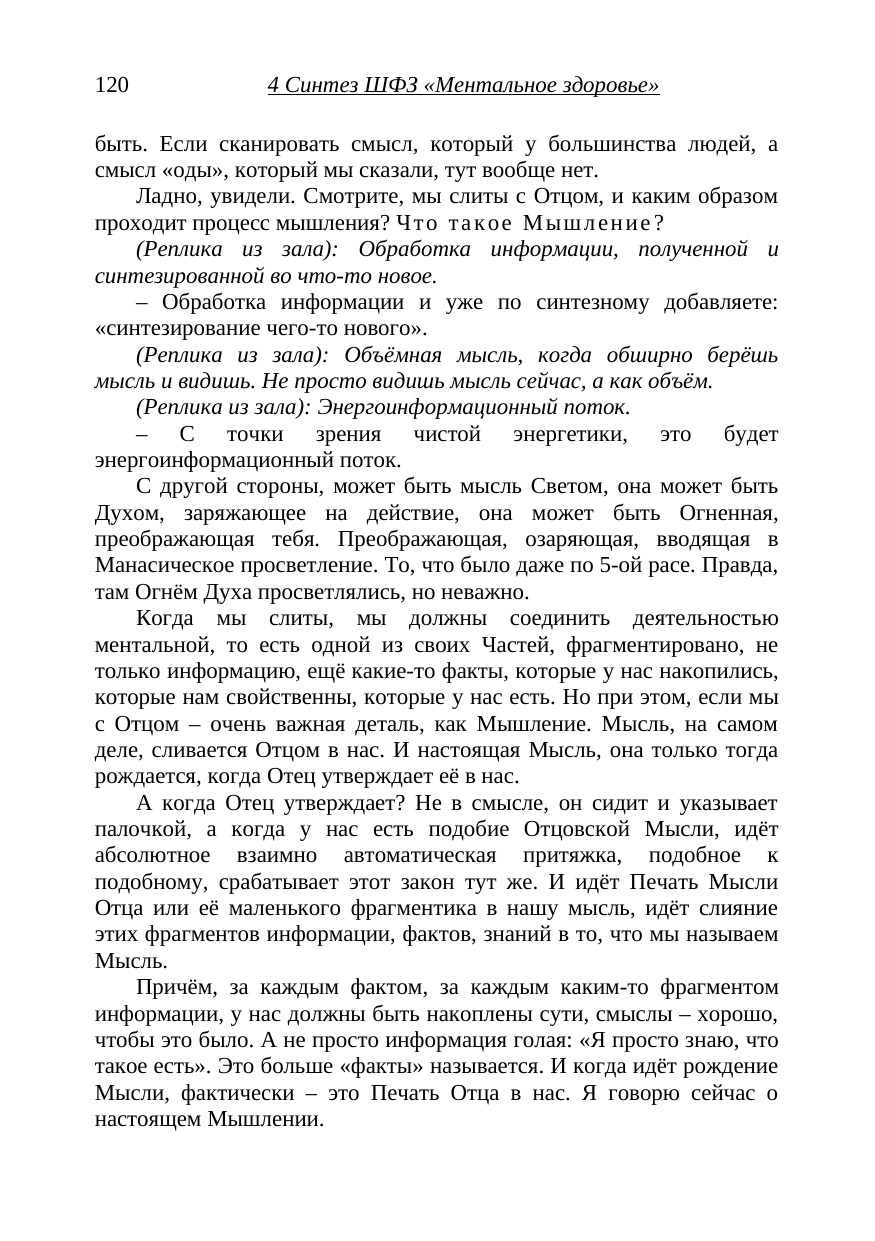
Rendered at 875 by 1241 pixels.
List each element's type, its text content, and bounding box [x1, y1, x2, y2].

text Когда мы слиты, мы должны соединить деятельностью ментальной, то есть одной из своих Частей, фрагментировано, не только информацию, ещё какие-то факты, которые у нас накопились, которые нам свойственны, которые у нас есть. Но при этом, если мы с Отцом – очень важная деталь, как Мышление. Мысль, на самом деле, сливается Отцом в нас. И настоящая Мысль, она только тогда рождается, когда Отец утверждает её в нас. [94, 604, 779, 789]
text – С точки зрения чистой энергетики, это будет энергоинформационный поток. [94, 420, 779, 472]
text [94, 130, 779, 183]
text А когда Отец утверждает? Не в смысле, он сидит и указывает палочкой, а когда у нас есть подобие Отцовской Мысли, идёт абсолютное взаимно автоматическая притяжка, подобное к подобному, срабатывает этот закон тут же. И идёт Печать Мысли Отца или её маленького фрагментика в нашу мысль, идёт слияние этих фрагментов информации, фактов, знаний в то, что мы называем Мысль. [94, 789, 779, 973]
text Ладно, увидели. Смотрите, мы слиты с Отцом, и каким образом проходит процесс мышления? Что такое Мышление? [94, 183, 779, 235]
text С другой стороны, может быть мысль Светом, она может быть Духом, заряжающее на действие, она может быть Огненная, преображающая тебя. Преображающая, озаряющая, вводящая в Манасическое просветление. То, что было даже по 5-ой расе. Правда, там Огнём Духа просветлялись, но неважно. [94, 472, 779, 604]
text Причём, за каждым фактом, за каждым каким-то фрагментом информации, у нас должны быть накоплены сути, смыслы – хорошо, чтобы это было. А не просто информация голая: «Я просто знаю, что такое есть». Это больше «факты» называется. И когда идёт рождение Мысли, фактически – это Печать Отца в нас. Я говорю сейчас о настоящем Мышлении. [94, 973, 779, 1131]
text (Реплика из зала): Энергоинформационный поток. [94, 393, 779, 420]
text (Реплика из зала): Объёмная мысль, когда обширно берёшь мысль и видишь. Не просто видишь мысль сейчас, а как объём. [94, 341, 779, 393]
text (Реплика из зала): Обработка информации, полученной и синтезированной во что-то новое. [94, 235, 779, 288]
text – Обработка информации и уже по синтезному добавляете: «синтезирование чего-то нового». [94, 288, 779, 341]
